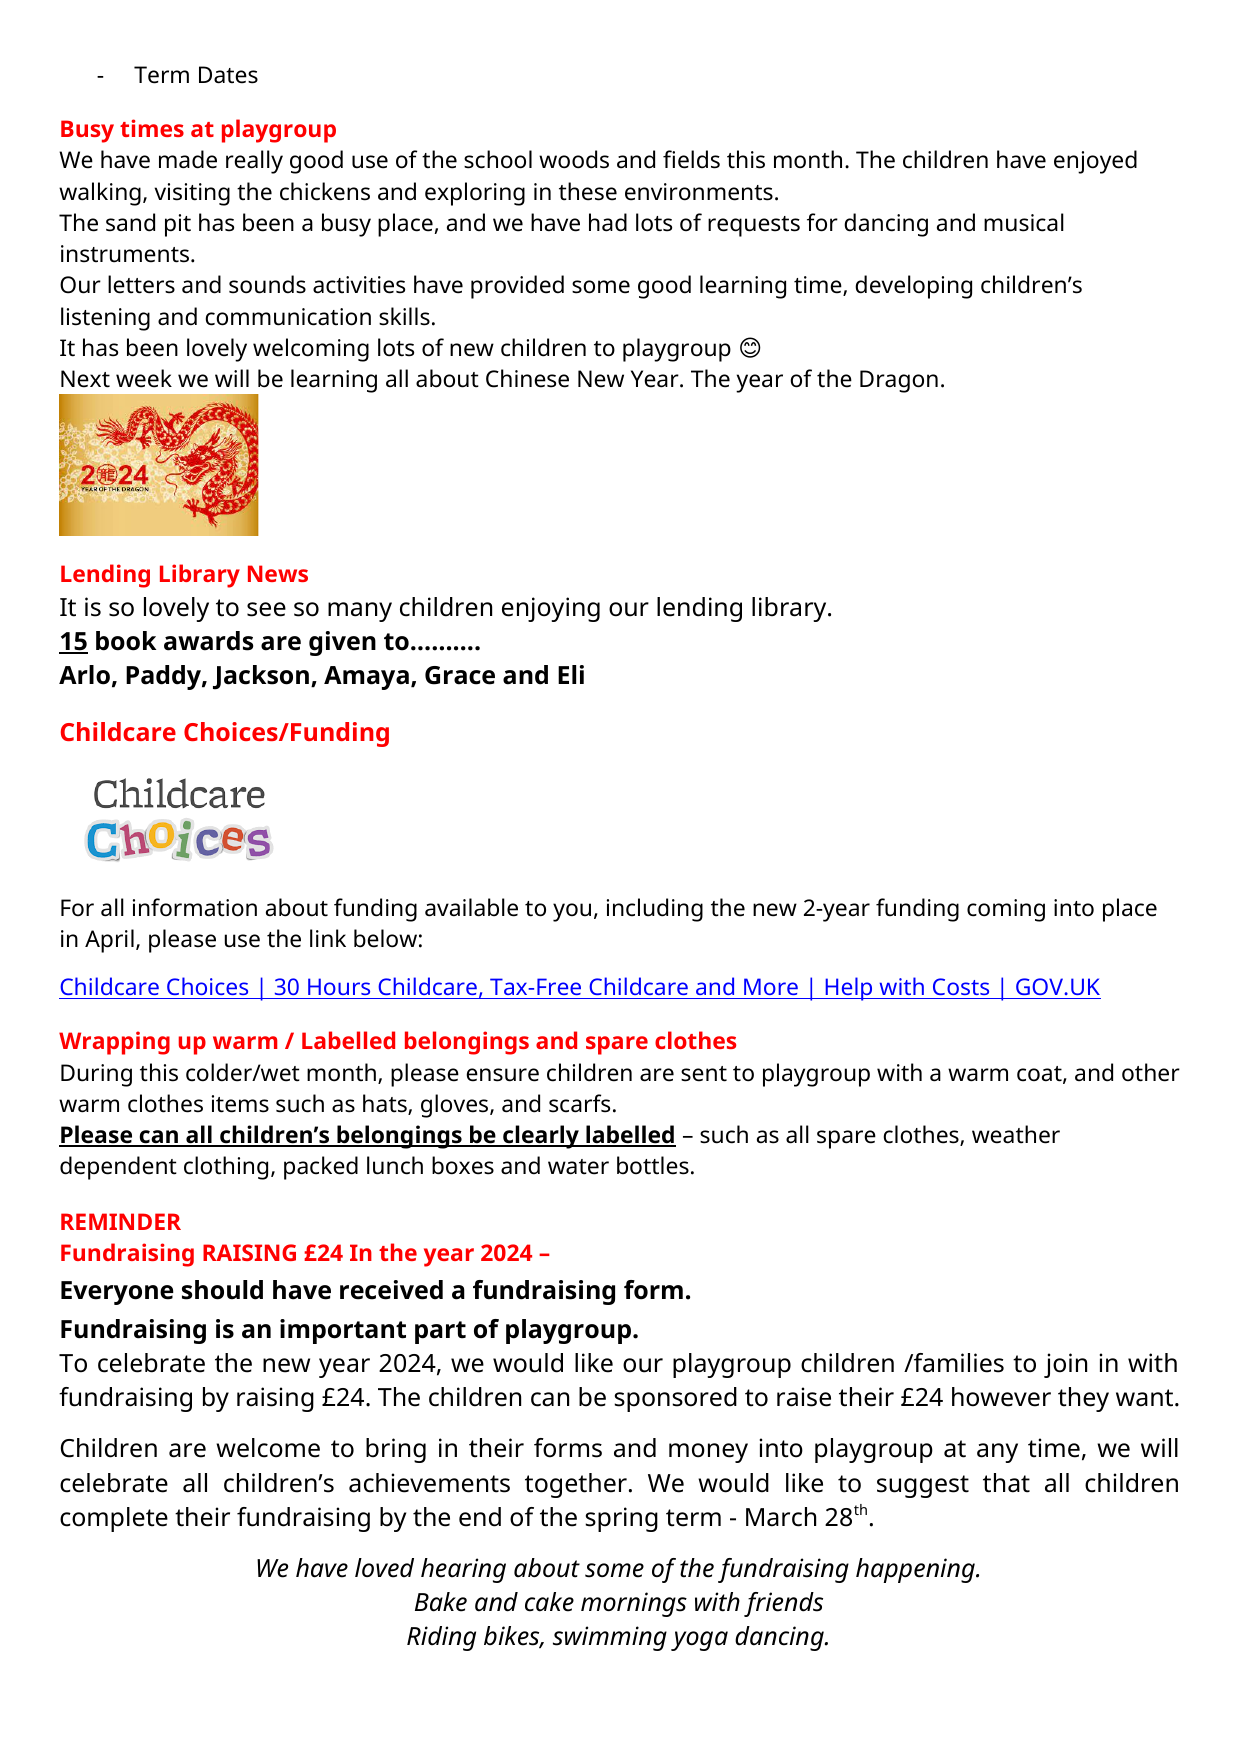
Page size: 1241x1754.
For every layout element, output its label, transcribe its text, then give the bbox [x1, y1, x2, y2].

text During this colder/wet month, please ensure children are sent to playgroup with a warm coat, and other warm clothes items such as hats, gloves, and scarfs. [59, 1056, 1181, 1119]
text Riding bikes, swimming yoga dancing. [59, 1618, 1181, 1653]
text It is so lovely to see so many children enjoying our lending library. [59, 589, 1181, 623]
text We have made really good use of the school woods and fields this month. The children have enjoyed walking, visiting the chickens and exploring in these environments. [59, 144, 1181, 207]
text Arlo, Paddy, Jackson, Amaya, Grace and Eli [59, 657, 1181, 691]
text Bake and cake mornings with friends [59, 1584, 1181, 1618]
text The sand pit has been a busy place, and we have had lots of requests for dancing and musical instruments. [59, 207, 1181, 269]
text To celebrate the new year 2024, we would like our playgroup children /families to join in with fundraising by raising £24. The children can be sponsored to raise their £24 however they want. [59, 1346, 1181, 1414]
picture [59, 394, 259, 536]
text Fundraising is an important part of playgroup. [59, 1312, 1181, 1346]
text We have loved hearing about some of the fundraising happening. [59, 1550, 1181, 1584]
text Everyone should have received a fundraising form. [59, 1273, 1181, 1307]
text For all information about funding available to you, including the new 2-year funding coming into place in April, please use the link below: [59, 892, 1181, 954]
text Fundraising RAISING £24 In the year 2024 – [59, 1237, 1181, 1268]
text Next week we will be learning all about Chinese New Year. The year of the Dragon. [59, 363, 1181, 394]
text Childcare Choices | 30 Hours Childcare, Tax-Free Childcare and More | Help with Costs | GOV.UK [59, 971, 1181, 1002]
text REMINDER [59, 1206, 1181, 1237]
text Children are welcome to bring in their forms and money into playgroup at any time, we will celebrate all children’s achievements together. We would like to suggest that all children complete their fundraising by the end of the spring term - March 28th. [59, 1431, 1181, 1533]
list Term Dates [97, 59, 1181, 90]
text Please can all children’s belongings be clearly labelled – such as all spare clothes, weather dependent clothing, packed lunch boxes and water bottles. [59, 1119, 1181, 1181]
text Wrapping up warm / Labelled belongings and spare clothes [59, 1025, 1181, 1056]
text Lending Library News [59, 558, 1181, 589]
picture [59, 748, 298, 892]
text Childcare Choices/Funding [59, 714, 1181, 748]
text Our letters and sounds activities have provided some good learning time, developing children’s listening and communication skills. [59, 269, 1181, 332]
text Busy times at playgroup [59, 113, 1181, 144]
text It has been lovely welcoming lots of new children to playgroup [59, 332, 1181, 363]
text 15 book awards are given to………. [59, 623, 1181, 657]
